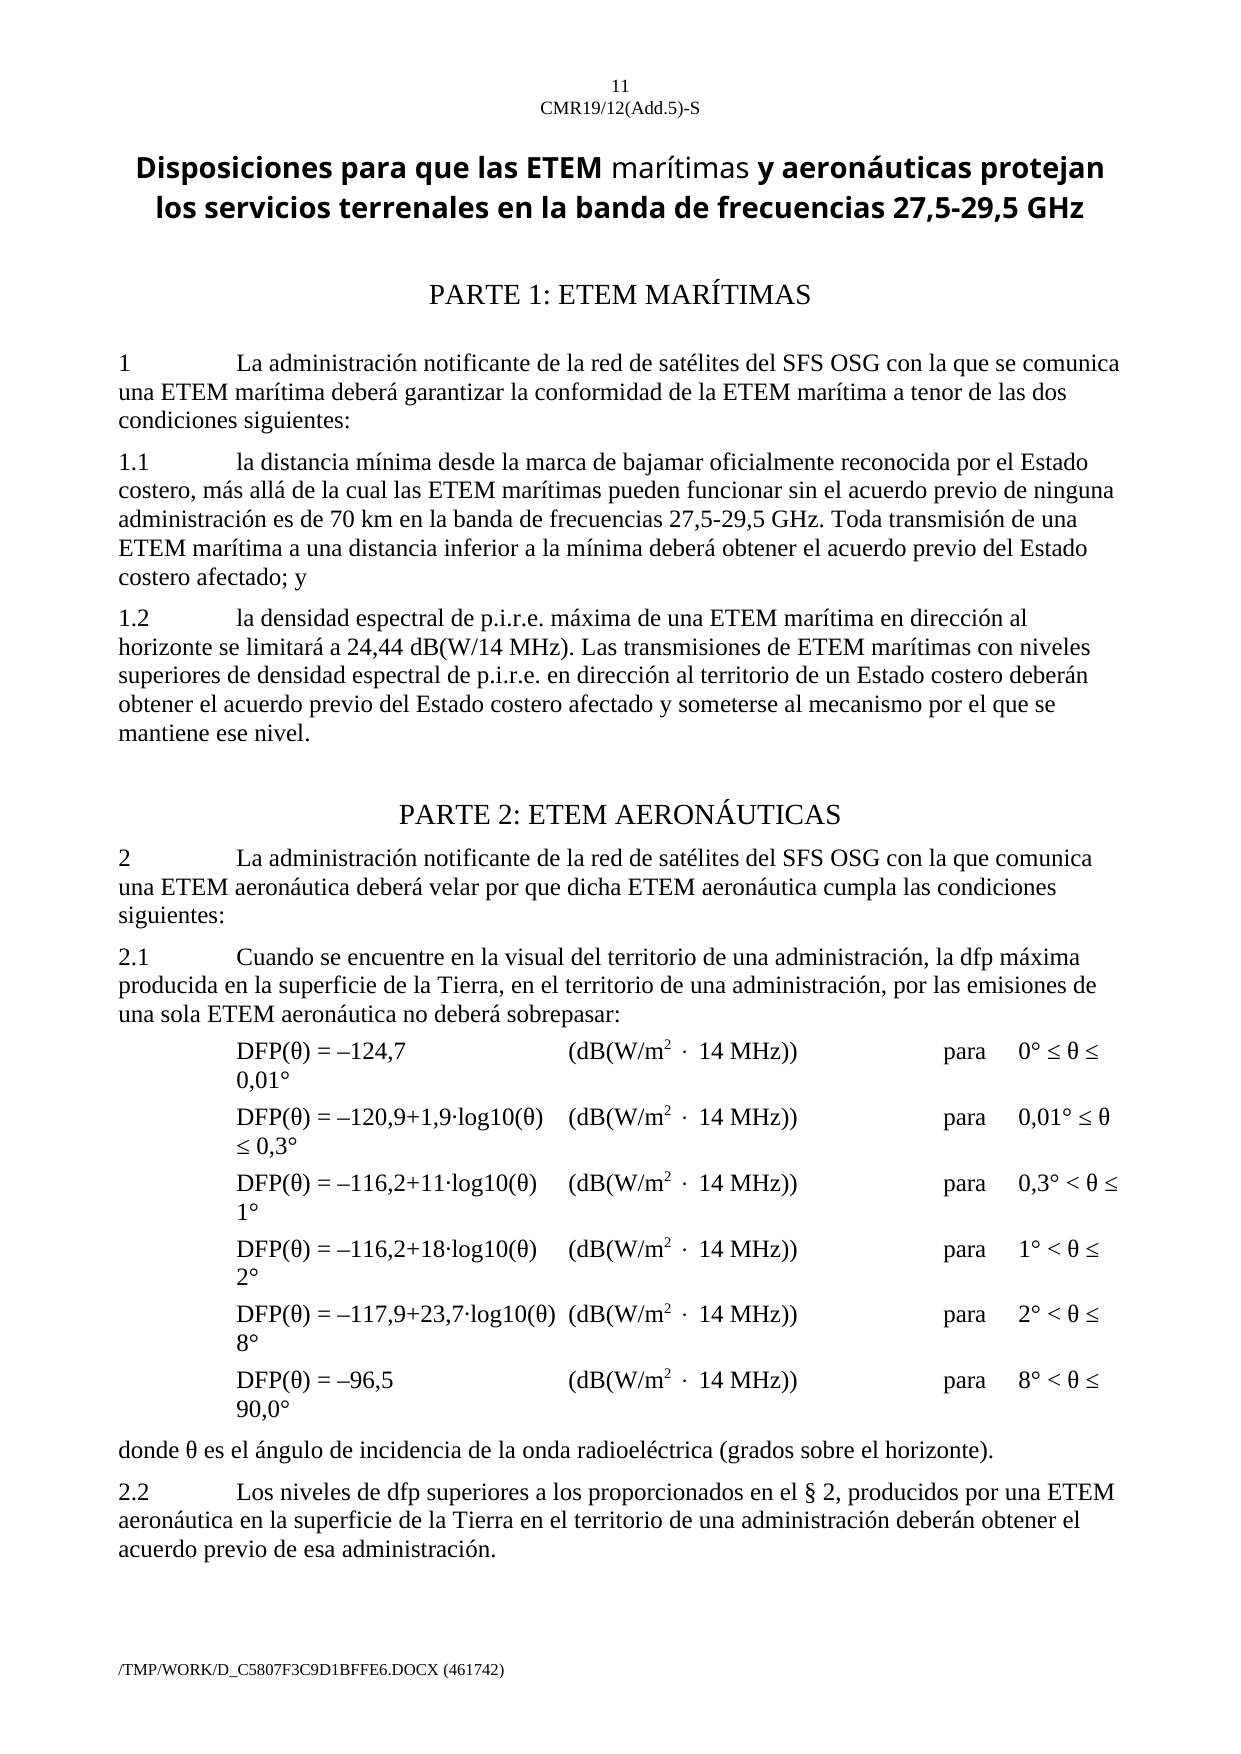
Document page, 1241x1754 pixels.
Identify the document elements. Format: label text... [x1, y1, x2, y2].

text donde θ es el ángulo de incidencia de la onda radioeléctrica (grados sobre el horizonte). [118, 1435, 1122, 1464]
text 1.1 la distancia mínima desde la marca de bajamar oficialmente reconocida por el Estado costero, más allá de la cual las ETEM marítimas pueden funcionar sin el acuerdo previo de ninguna administración es de 70 km en la banda de frecuencias 27,5-29,5 GHz. Toda transmisión de una ETEM marítima a una distancia inferior a la mínima deberá obtener el acuerdo previo del Estado costero afectado; y [118, 447, 1122, 591]
text DFP(θ) = –124,7 (dB(W/m2 14 MHz)) para 0° ≤ θ ≤ 0,01° [118, 1036, 1122, 1094]
text 2.1 Cuando se encuentre en la visual del territorio de una administración, la dfp máxima producida en la superficie de la Tierra, en el territorio de una administración, por las emisiones de una sola ETEM aeronáutica no deberá sobrepasar: [118, 942, 1122, 1028]
text 2 La administración notificante de la red de satélites del SFS OSG con la que comunica una ETEM aeronáutica deberá velar por que dicha ETEM aeronáutica cumpla las condiciones siguientes: [118, 843, 1122, 929]
text DFP(θ) = –120,9+1,9∙log10(θ) (dB(W/m2 14 MHz)) para 0,01° ≤ θ ≤ 0,3° [118, 1102, 1122, 1159]
text 2.2 Los niveles de dfp superiores a los proporcionados en el § 2, producidos por una ETEM aeronáutica en la superficie de la Tierra en el territorio de una administración deberán obtener el acuerdo previo de esa administración. [118, 1477, 1122, 1563]
title Disposiciones para que las ETEM marítimas y aeronáuticas protejan los servicios terrenales en la banda de frecuencias 27,5-29,5 GHz [118, 148, 1122, 227]
title 1 La administración notificante de la red de satélites del SFS OSG con la que se comunica una ETEM marítima deberá garantizar la conformidad de la ETEM marítima a tenor de las dos condiciones siguientes: [118, 348, 1122, 434]
text DFP(θ) = –116,2+18∙log10(θ) (dB(W/m2 14 MHz)) para 1° < θ ≤ 2° [118, 1234, 1122, 1291]
text Parte 1: ETEM marítimas [118, 277, 1122, 311]
text DFP(θ) = –116,2+11∙log10(θ) (dB(W/m2 14 MHz)) para 0,3° < θ ≤ 1° [118, 1168, 1122, 1225]
text DFP(θ) = –96,5 (dB(W/m2 14 MHz)) para 8° < θ ≤ 90,0° [118, 1365, 1122, 1423]
text 1.2 la densidad espectral de p.i.r.e. máxima de una ETEM marítima en dirección al horizonte se limitará a 24,44 dB(W/14 MHz). Las transmisiones de ETEM marítimas con niveles superiores de densidad espectral de p.i.r.e. en dirección al territorio de un Estado costero deberán obtener el acuerdo previo del Estado costero afectado y someterse al mecanismo por el que se mantiene ese nivel. [118, 603, 1122, 747]
text DFP(θ) = –117,9+23,7∙log10(θ) (dB(W/m2 14 MHz)) para 2° < θ ≤ 8° [118, 1299, 1122, 1357]
text PartE 2: ETEM AERONÁUTICAS [118, 797, 1122, 830]
